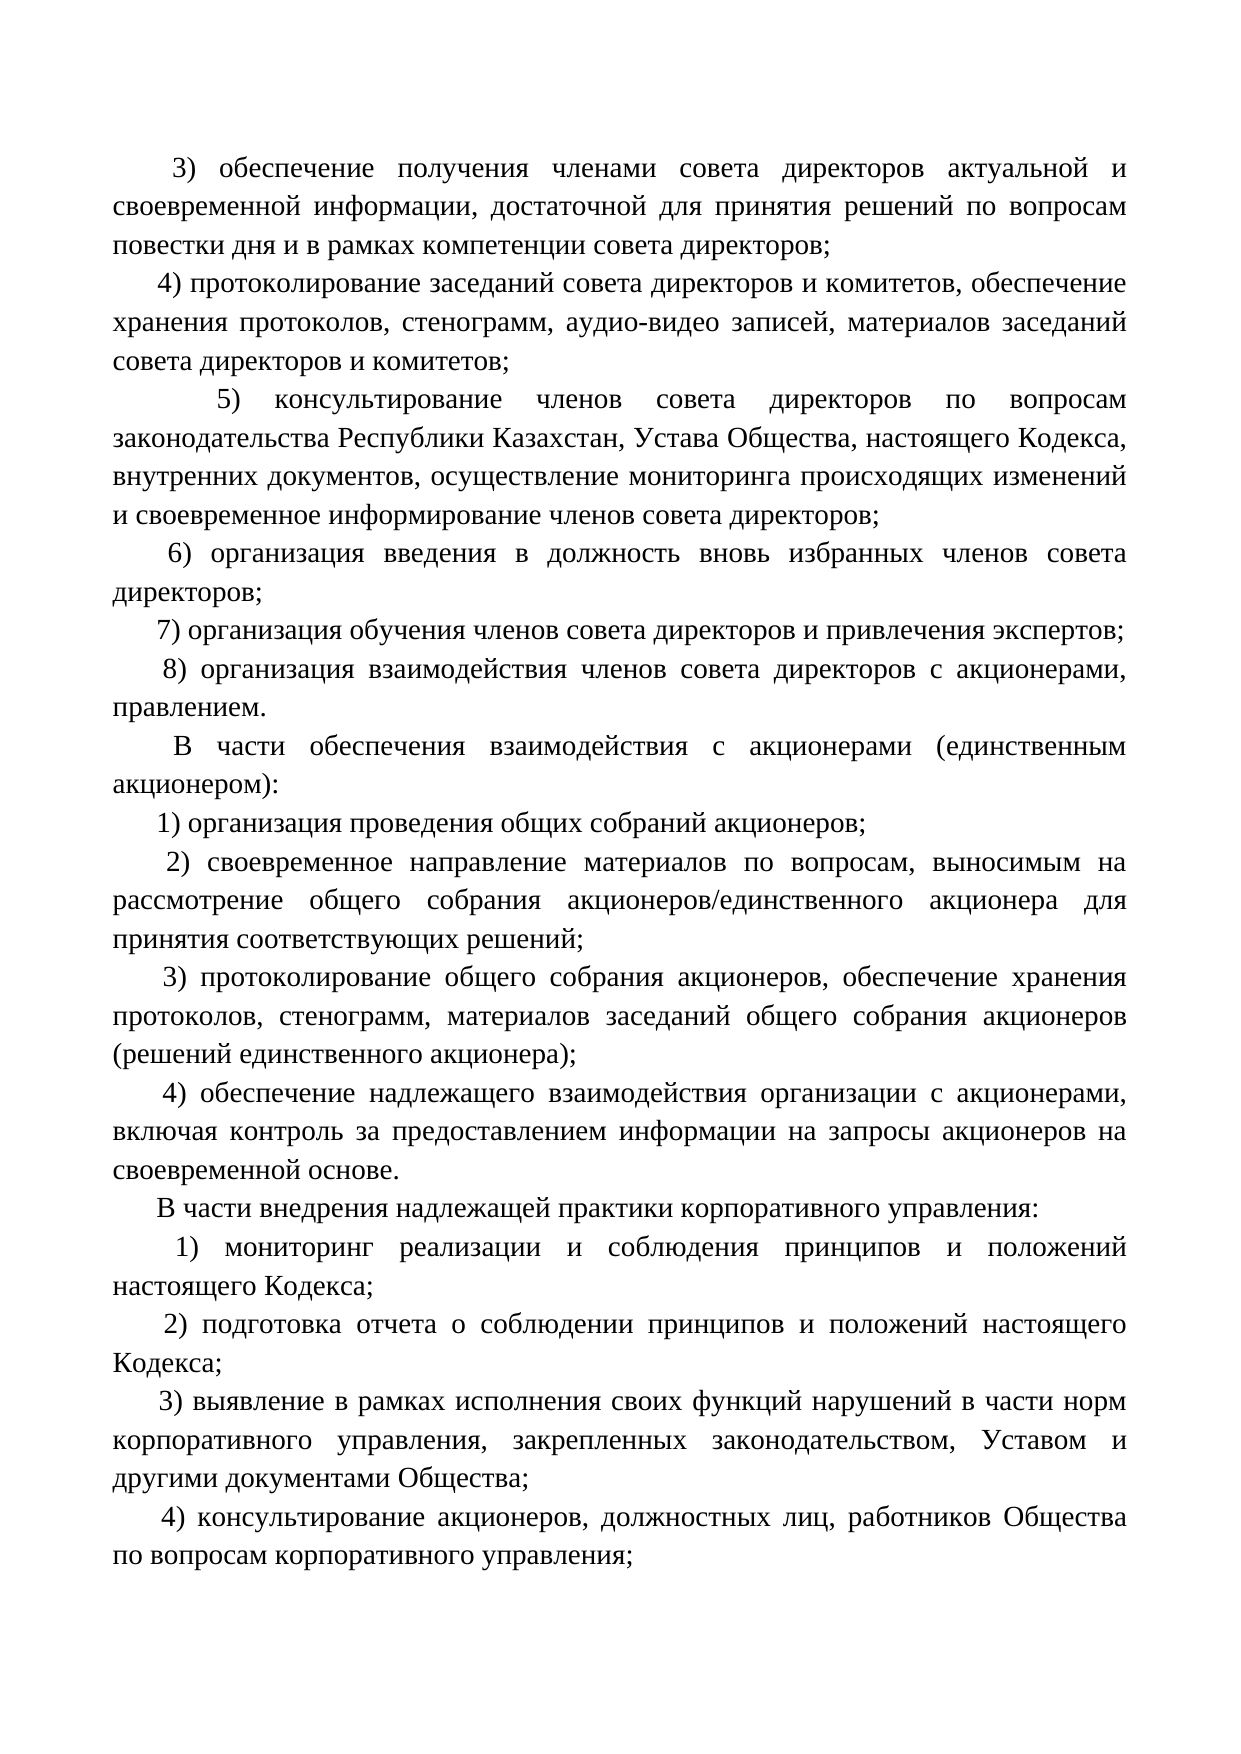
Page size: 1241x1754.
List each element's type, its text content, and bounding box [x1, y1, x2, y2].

text 1) организация проведения общих собраний акционеров; [112, 805, 1128, 839]
text 3) выявление в рамках исполнения своих функций нарушений в части норм корпоративного управления, закрепленных законодательством, Уставом и другими документами Общества; [112, 1383, 1128, 1494]
text 3) обеспечение получения членами совета директоров актуальной и своевременной информации, достаточной для принятия решений по вопросам повестки дня и в рамках компетенции совета директоров; [112, 150, 1128, 261]
text 7) организация обучения членов совета директоров и привлечения экспертов; [112, 612, 1128, 646]
text 4) протоколирование заседаний совета директоров и комитетов, обеспечение хранения протоколов, стенограмм, аудио-видео записей, материалов заседаний совета директоров и комитетов; [112, 266, 1128, 376]
text 8) организация взаимодействия членов совета директоров с акционерами, правлением. [112, 651, 1128, 723]
text В части обеспечения взаимодействия с акционерами (единственным акционером): [112, 728, 1128, 800]
text 6) организация введения в должность вновь избранных членов совета директоров; [112, 535, 1128, 607]
text 3) протоколирование общего собрания акционеров, обеспечение хранения протоколов, стенограмм, материалов заседаний общего собрания акционеров (решений единственного акционера); [112, 959, 1128, 1070]
text 5) консультирование членов совета директоров по вопросам законодательства Республики Казахстан, Устава Общества, настоящего Кодекса, внутренних документов, осуществление мониторинга происходящих изменений и своевременное информирование членов совета директоров; [112, 381, 1128, 530]
text 2) подготовка отчета о соблюдении принципов и положений настоящего Кодекса; [112, 1306, 1128, 1378]
text В части внедрения надлежащей практики корпоративного управления: [112, 1191, 1128, 1224]
text 4) обеспечение надлежащего взаимодействия организации с акционерами, включая контроль за предоставлением информации на запросы акционеров на своевременной основе. [112, 1075, 1128, 1186]
text 4) консультирование акционеров, должностных лиц, работников Общества по вопросам корпоративного управления; [112, 1499, 1128, 1571]
text 2) своевременное направление материалов по вопросам, выносимым на рассмотрение общего собрания акционеров/единственного акционера для принятия соответствующих решений; [112, 844, 1128, 954]
text 1) мониторинг реализации и соблюдения принципов и положений настоящего Кодекса; [112, 1229, 1128, 1301]
